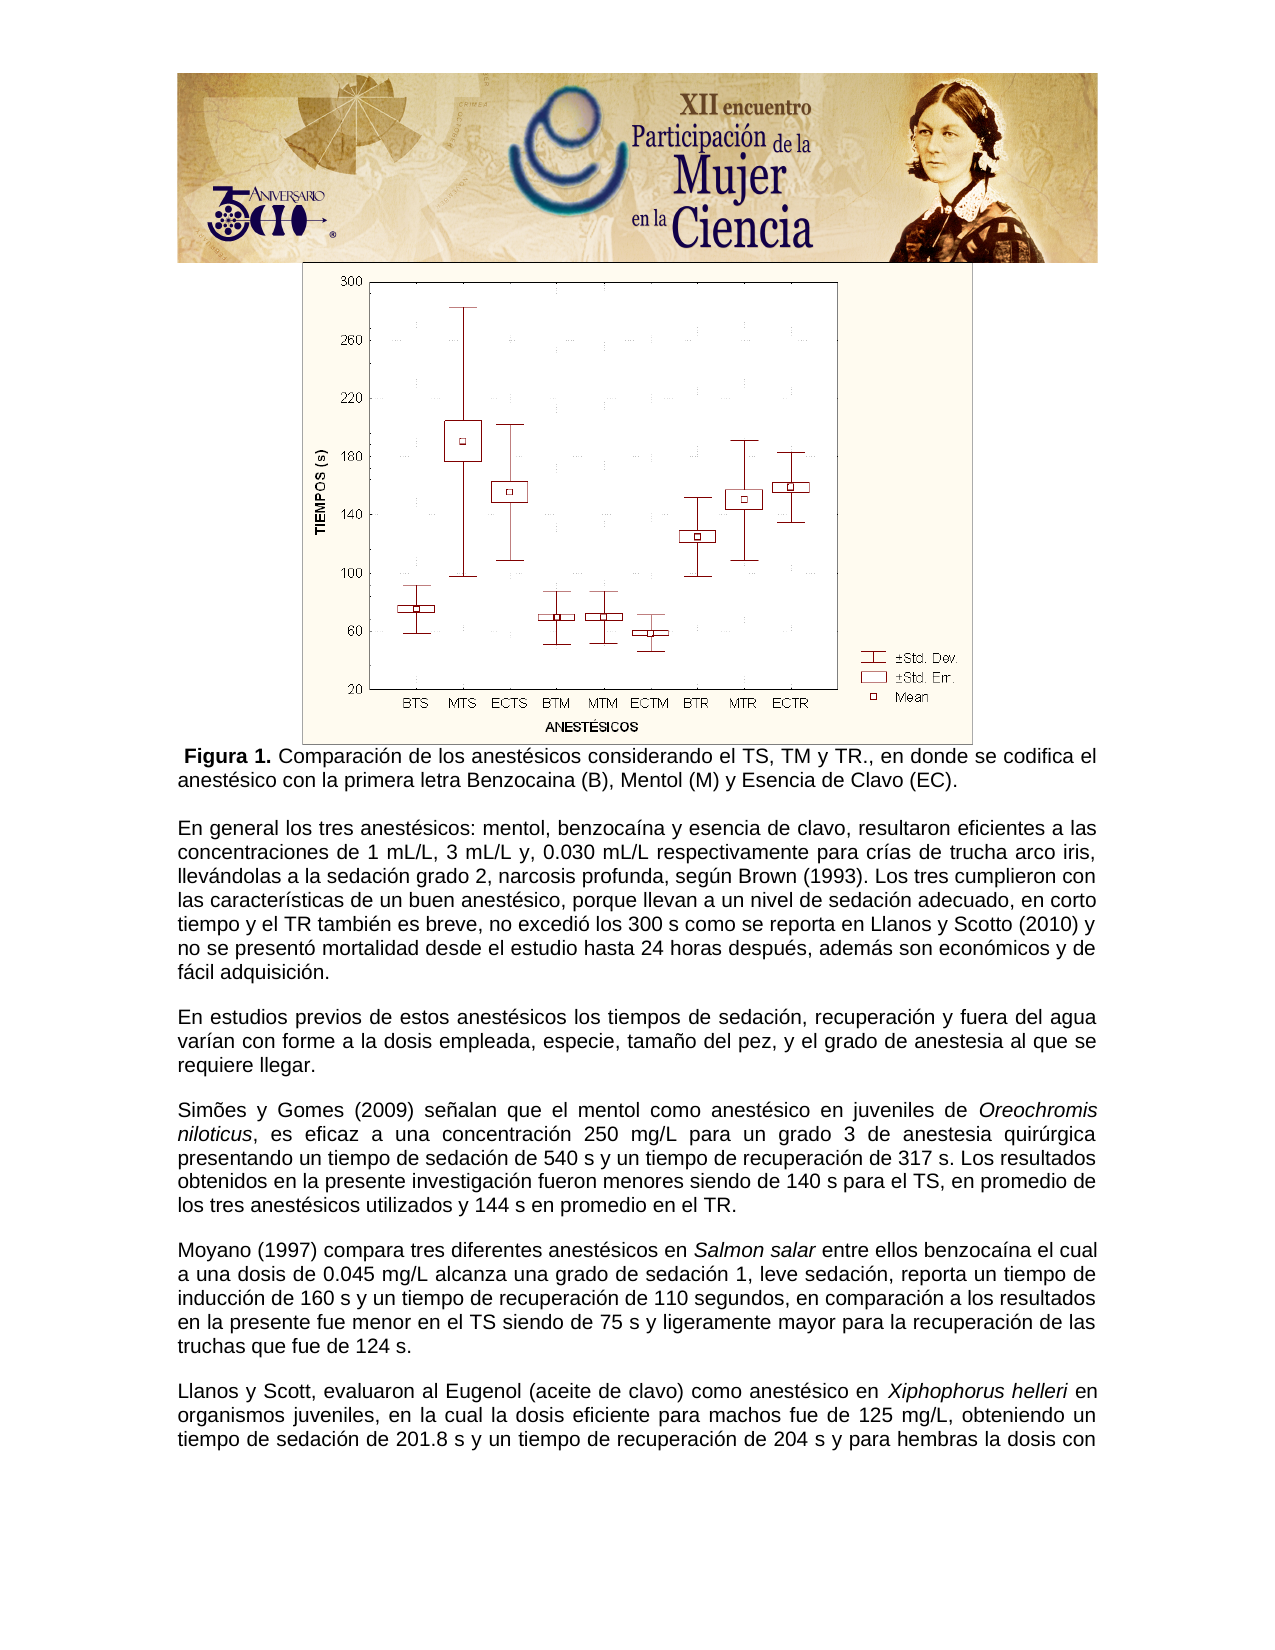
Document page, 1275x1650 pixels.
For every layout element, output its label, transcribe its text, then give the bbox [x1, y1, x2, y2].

picture [177, 73, 1098, 745]
text Moyano (1997) compara tres diferentes anestésicos en Salmon salar entre ellos benzocaína el cual a una dosis de 0.045 mg/L alcanza una grado de sedación 1, leve sedación, reporta un tiempo de inducción de 160 s y un tiempo de recuperación de 110 segundos, en comparación a los resultados en la presente fue menor en el TS siendo de 75 s y ligeramente mayor para la recuperación de las truchas que fue de 124 s. [177, 1238, 1098, 1358]
text En estudios previos de estos anestésicos los tiempos de sedación, recuperación y fuera del agua varían con forme a la dosis empleada, especie, tamaño del pez, y el grado de anestesia al que se requiere llegar. [177, 1005, 1098, 1077]
text Figura 1. Comparación de los anestésicos considerando el TS, TM y TR., en donde se codifica el anestésico con la primera letra Benzocaina (B), Mentol (M) y Esencia de Clavo (EC). [177, 744, 1098, 792]
text En general los tres anestésicos: mentol, benzocaína y esencia de clavo, resultaron eficientes a las concentraciones de 1 mL/L, 3 mL/L y, 0.030 mL/L respectivamente para crías de trucha arco iris, llevándolas a la sedación grado 2, narcosis profunda, según Brown (1993). Los tres cumplieron con las características de un buen anestésico, porque llevan a un nivel de sedación adecuado, en corto tiempo y el TR también es breve, no excedió los 300 s como se reporta en Llanos y Scotto (2010) y no se presentó mortalidad desde el estudio hasta 24 horas después, además son económicos y de fácil adquisición. [177, 816, 1098, 984]
text Simões y Gomes (2009) señalan que el mentol como anestésico en juveniles de Oreochromis niloticus, es eficaz a una concentración 250 mg/L para un grado 3 de anestesia quirúrgica presentando un tiempo de sedación de 540 s y un tiempo de recuperación de 317 s. Los resultados obtenidos en la presente investigación fueron menores siendo de 140 s para el TS, en promedio de los tres anestésicos utilizados y 144 s en promedio en el TR. [177, 1097, 1098, 1217]
